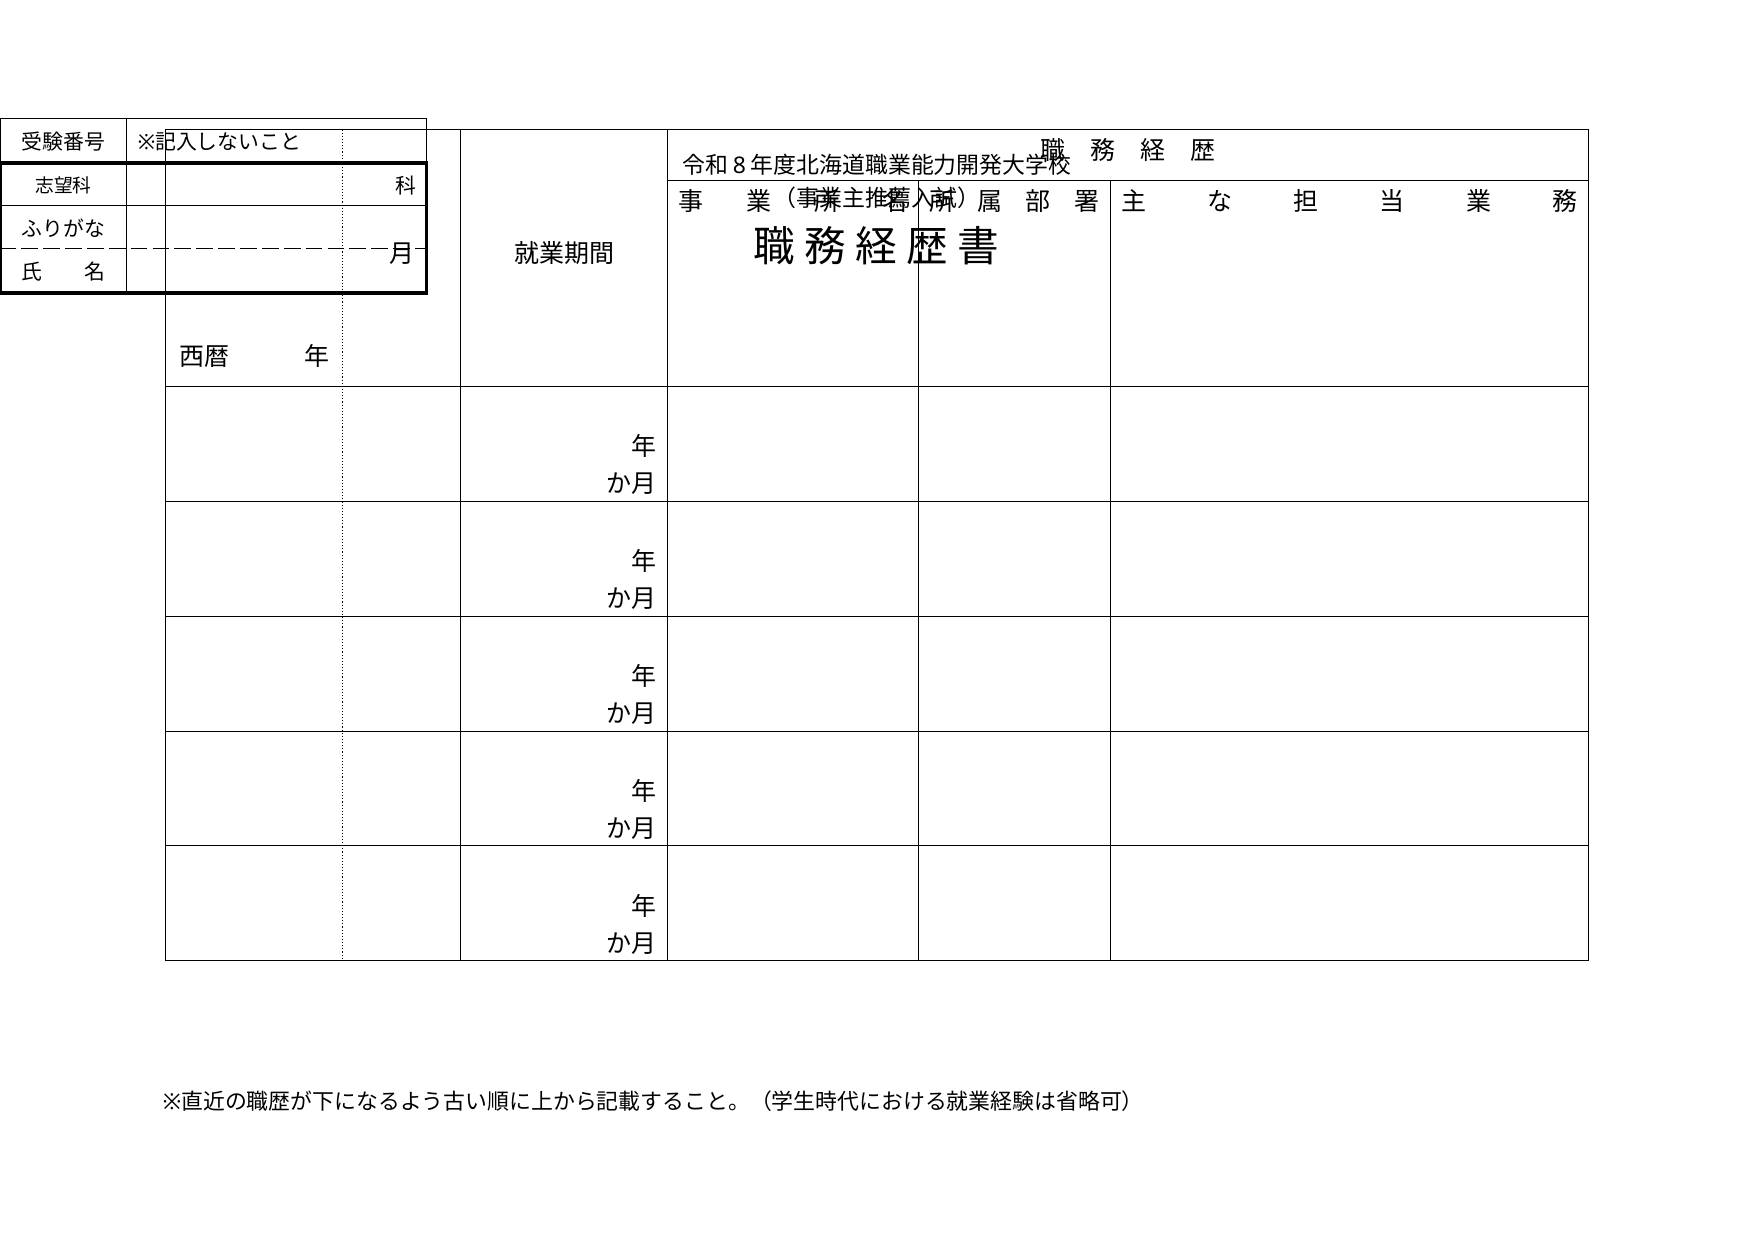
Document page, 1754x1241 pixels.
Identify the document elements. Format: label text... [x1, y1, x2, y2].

table_cell [1111, 502, 1588, 616]
table_cell [343, 387, 460, 501]
table_header ※記入しないこと [127, 119, 426, 161]
table_cell [668, 617, 918, 731]
table_cell 年 か月 [461, 617, 667, 731]
table_cell 志望科 [2, 165, 126, 205]
table_cell [1111, 387, 1588, 501]
table_cell [166, 387, 342, 501]
table_header 職 務 経 歴 [668, 130, 1588, 179]
table_cell 年 か月 [461, 846, 667, 960]
table_cell [127, 206, 425, 248]
table_cell [668, 846, 918, 960]
table_cell [919, 732, 1110, 845]
table_cell 科 [127, 165, 425, 205]
table_cell [919, 617, 1110, 731]
table_cell 事業所名 [668, 181, 918, 386]
table_header 西暦 年 [166, 295, 342, 386]
table_cell [919, 846, 1110, 960]
table_cell [343, 617, 460, 731]
table_cell [668, 387, 918, 501]
table_header 受験番号 [1, 119, 126, 161]
table_cell ふりがな [2, 206, 126, 248]
table_cell [343, 502, 460, 616]
table_cell [1111, 732, 1588, 845]
table_cell 年 か月 [461, 387, 667, 501]
table_cell [343, 846, 460, 960]
table_cell [343, 732, 460, 845]
table_cell 主な担当業務 [1111, 181, 1588, 386]
table_cell [166, 617, 342, 731]
table_cell 年 か月 [461, 502, 667, 616]
table_cell [668, 732, 918, 845]
table_cell [166, 502, 342, 616]
table_cell [1111, 617, 1588, 731]
table_header 就業期間 [461, 130, 667, 386]
table_cell 氏 名 [2, 248, 126, 291]
table_header 月 [343, 130, 460, 386]
table_cell 年 か月 [461, 732, 667, 845]
table_cell [919, 502, 1110, 616]
table_cell [127, 248, 425, 291]
table_cell [1111, 846, 1588, 960]
table_cell [166, 846, 342, 960]
table_cell [166, 732, 342, 845]
table_cell 所属部署 [919, 181, 1110, 386]
table_cell [668, 502, 918, 616]
table_cell [919, 387, 1110, 501]
